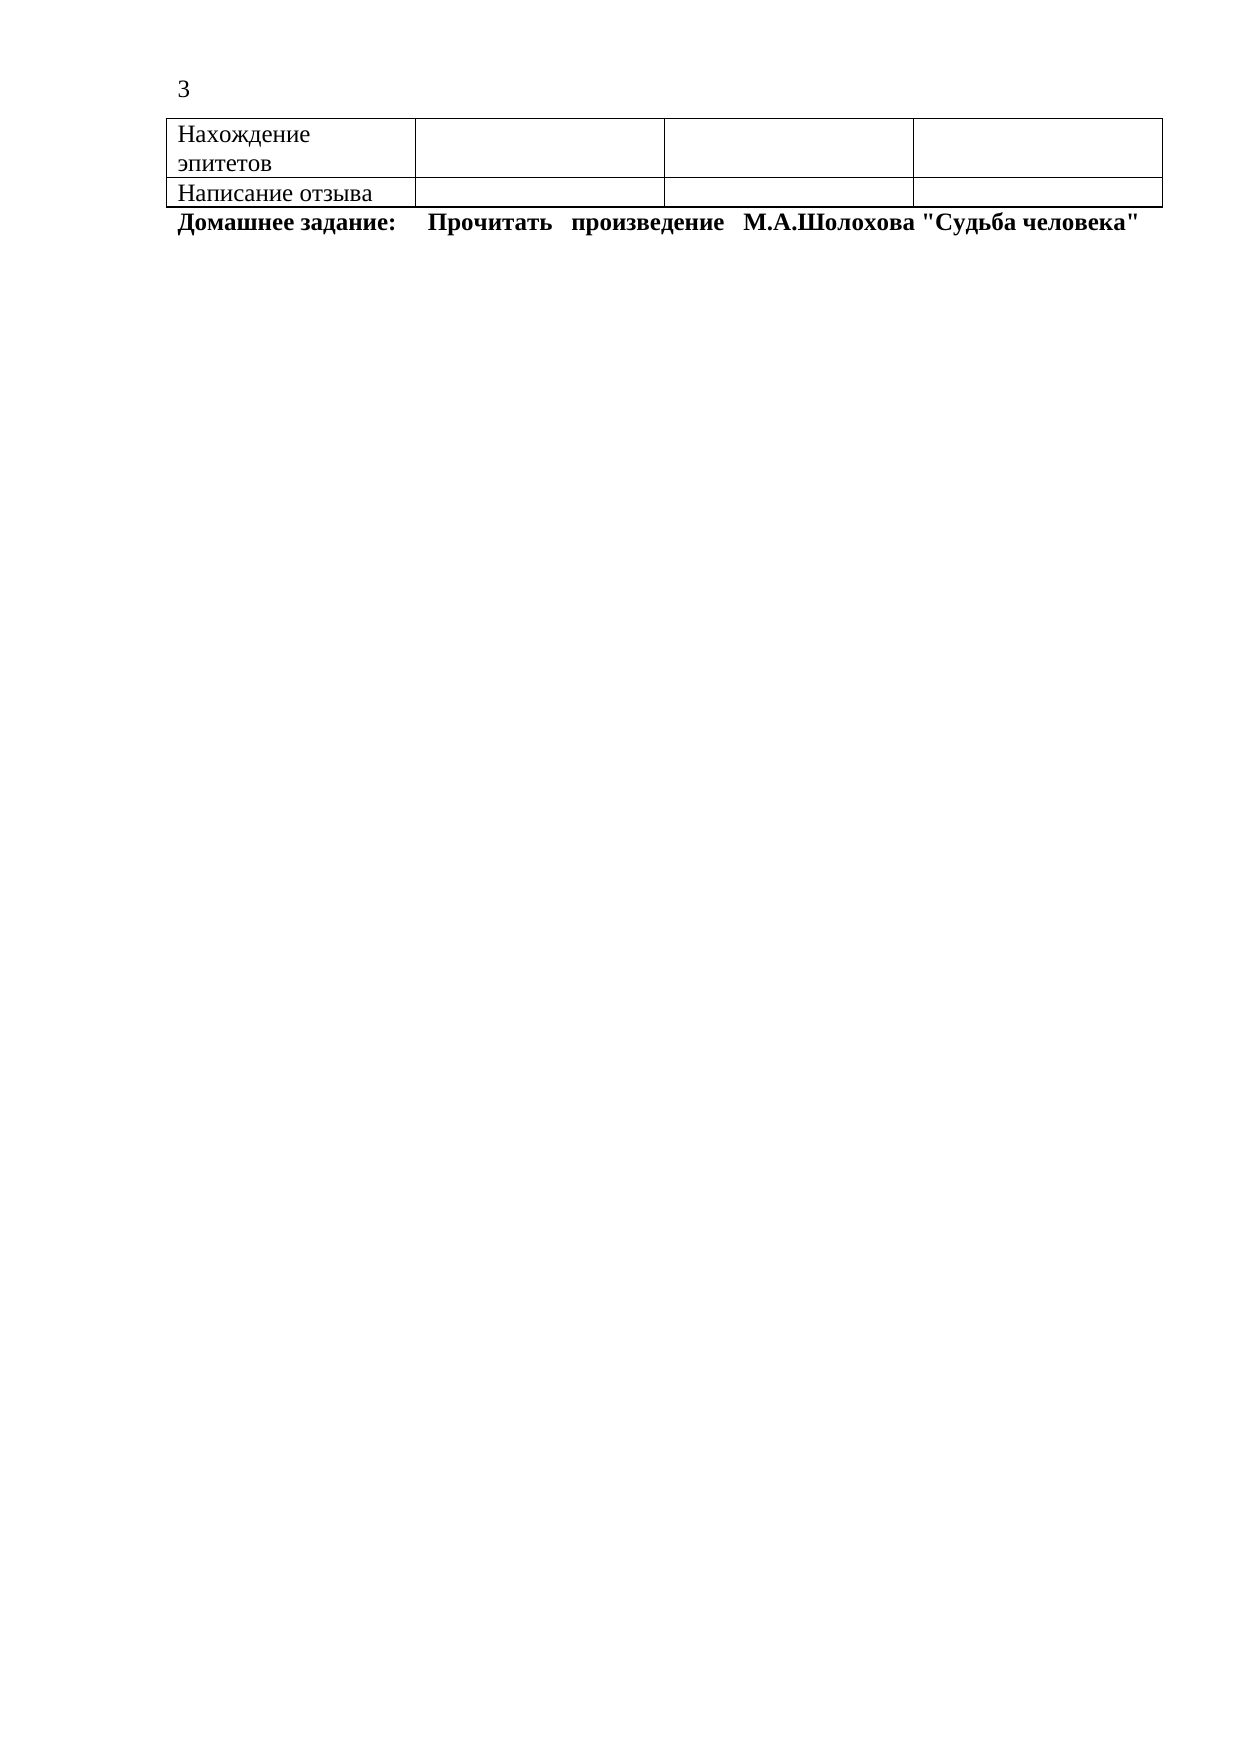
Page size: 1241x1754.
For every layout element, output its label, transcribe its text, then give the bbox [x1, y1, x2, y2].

text Домашнее задание: Прочитать произведение М.А.Шолохова "Судьба человека" [177, 208, 1152, 236]
table_cell Написание отзыва [167, 178, 415, 206]
table_cell [416, 119, 664, 177]
table_cell [914, 119, 1162, 177]
table_cell [665, 178, 913, 206]
table_cell Нахождение эпитетов [167, 119, 415, 177]
table_cell [416, 178, 664, 206]
table_cell [914, 178, 1162, 206]
table_cell [665, 119, 913, 177]
